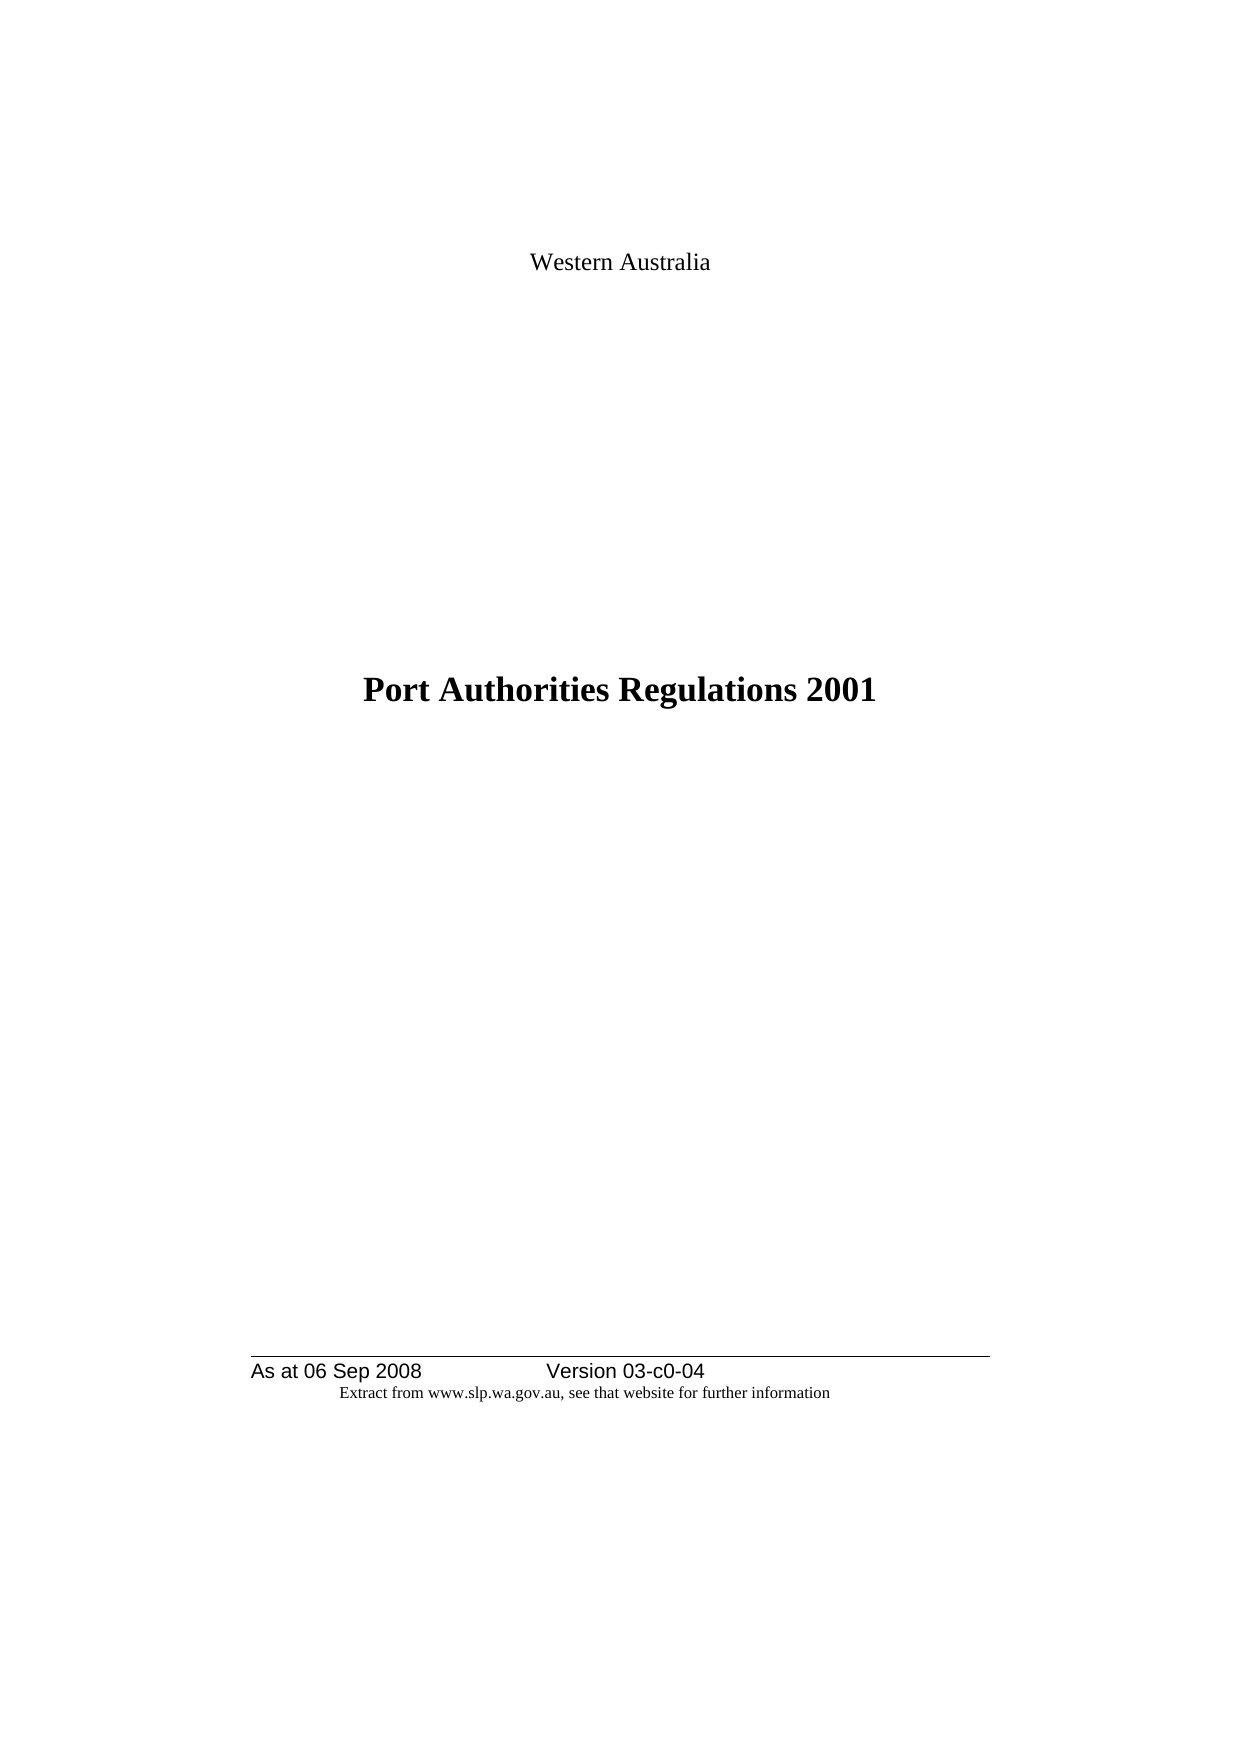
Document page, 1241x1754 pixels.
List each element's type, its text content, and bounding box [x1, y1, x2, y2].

text Port Authorities Regulations 2001 [251, 668, 990, 709]
text Western Australia [251, 247, 990, 276]
